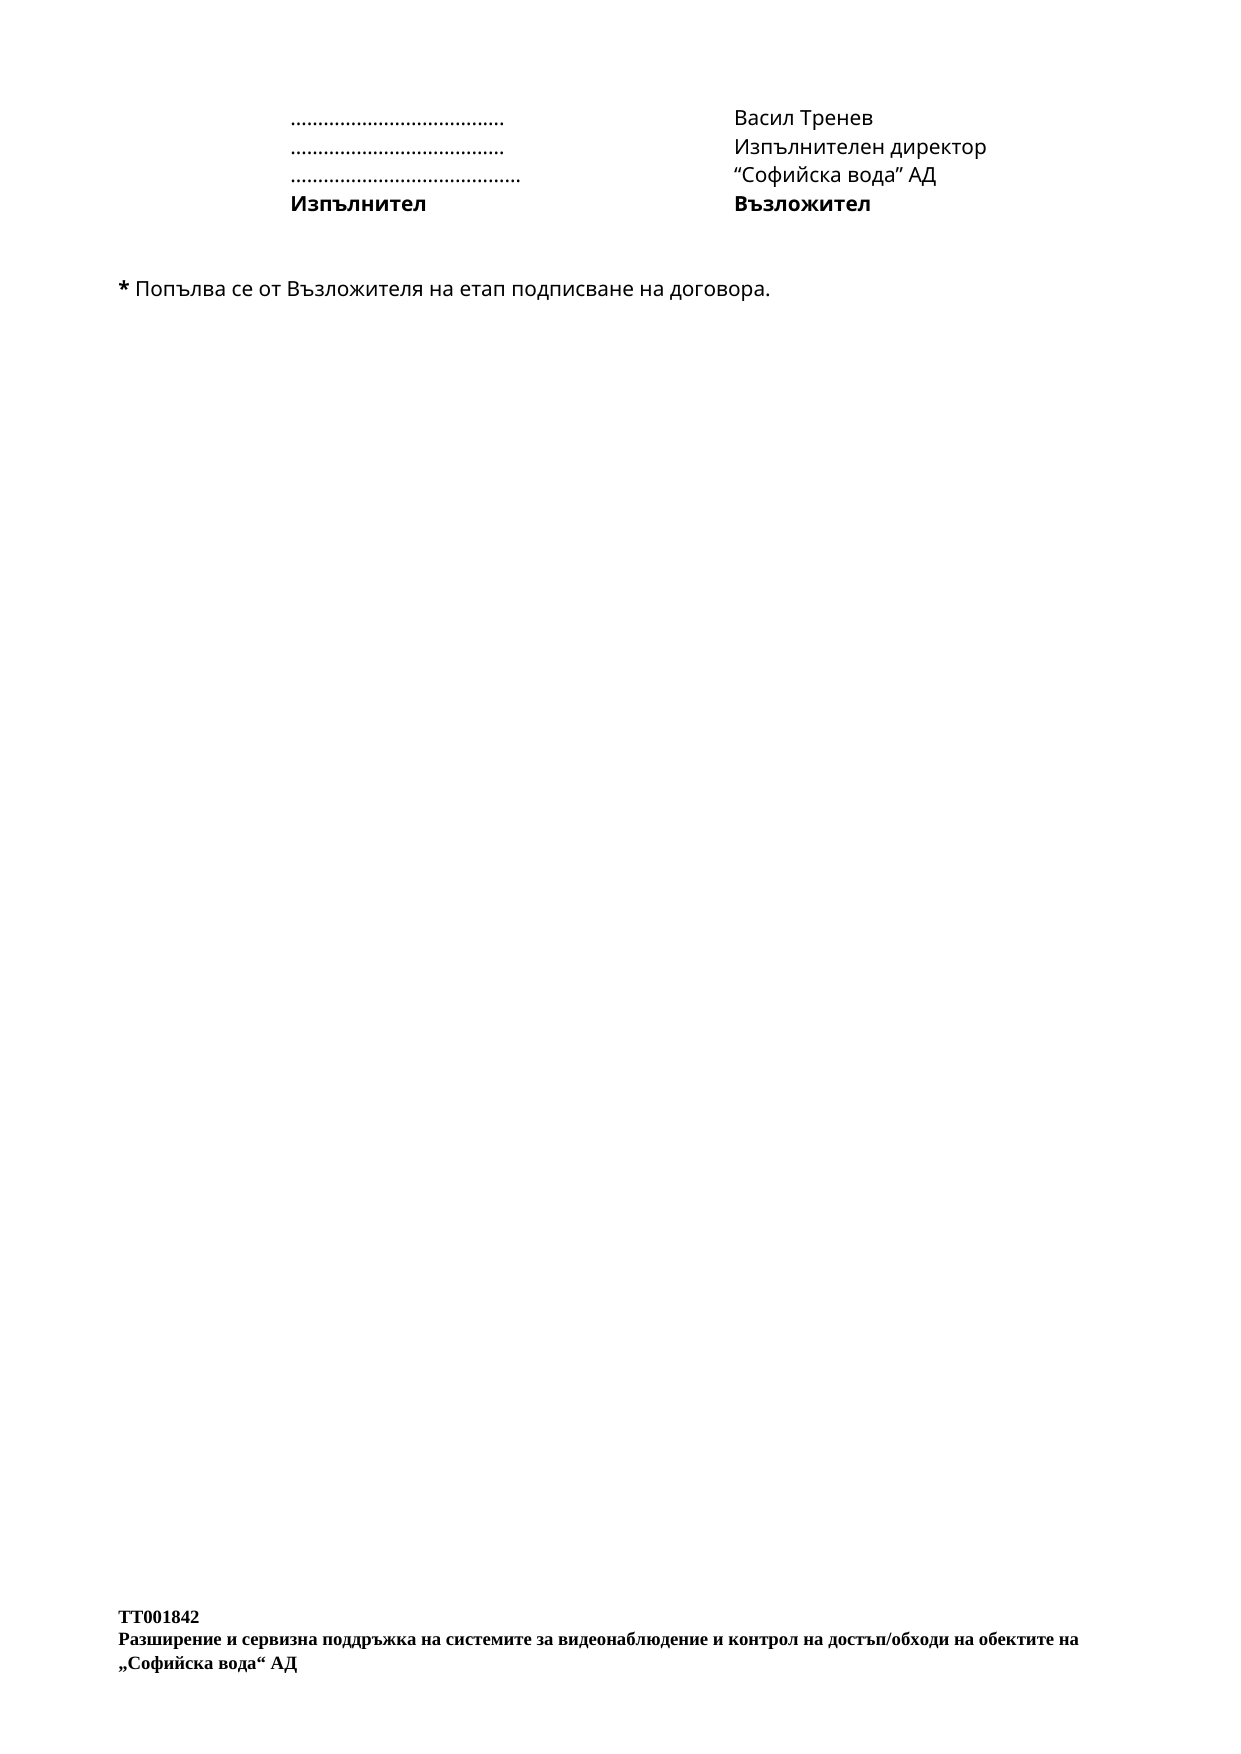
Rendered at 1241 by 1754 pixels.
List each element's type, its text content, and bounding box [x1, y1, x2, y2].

text * Попълва се от Възложителя на етап подписване на договора. [118, 274, 1137, 302]
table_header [249, 104, 693, 274]
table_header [693, 104, 1137, 274]
